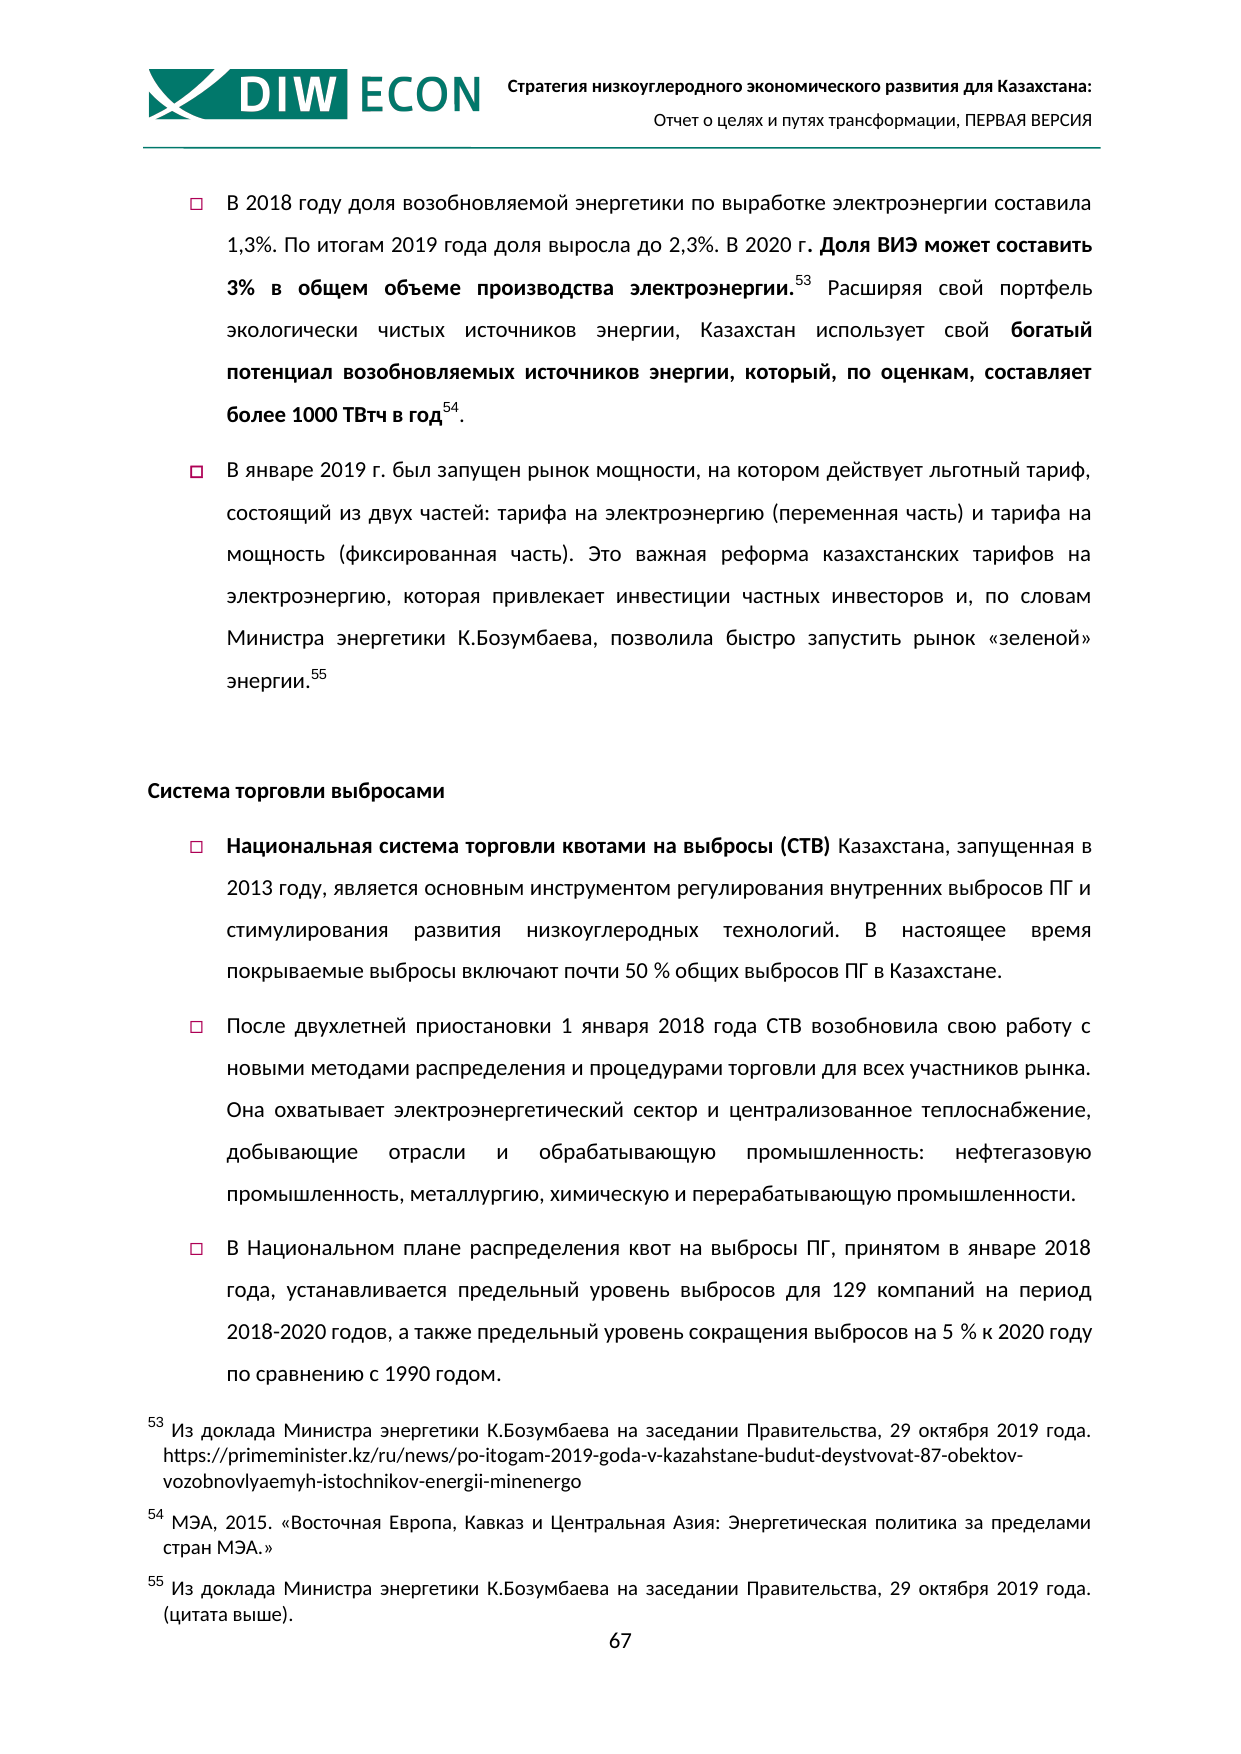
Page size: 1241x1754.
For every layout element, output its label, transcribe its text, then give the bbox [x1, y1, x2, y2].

list Система торговли выбросами [148, 776, 1093, 804]
list В Национальном плане распределения квот на выбросы ПГ, принятом в январе 2018 года, устанавливается предельный уровень выбросов для 129 компаний на период 2018-2020 годов, а также предельный уровень сокращения выбросов на 5 % к 2020 году по сравнению с 1990 годом. [189, 1233, 1093, 1387]
picture [148, 69, 480, 120]
list В 2018 году доля возобновляемой энергетики по выработке электроэнергии составила 1,3%. По итогам 2019 года доля выросла до 2,3%. В 2020 г. Доля ВИЭ может составить 3% в общем объеме производства электроэнергии. Расширяя свой портфель экологически чистых источников энергии, Казахстан использует свой богатый потенциал возобновляемых источников энергии, который, по оценкам, составляет более 1000 ТВтч в год. [189, 188, 1093, 428]
list Национальная система торговли квотами на выбросы (СТВ) Казахстана, запущенная в 2013 году, является основным инструментом регулирования внутренних выбросов ПГ и стимулирования развития низкоуглеродных технологий. В настоящее время покрываемые выбросы включают почти 50 % общих выбросов ПГ в Казахстане. [189, 831, 1093, 985]
list После двухлетней приостановки 1 января 2018 года СТВ возобновила свою работу с новыми методами распределения и процедурами торговли для всех участников рынка. Она охватывает электроэнергетический сектор и централизованное теплоснабжение, добывающие отрасли и обрабатывающую промышленность: нефтегазовую промышленность, металлургию, химическую и перерабатывающую промышленности. [189, 1011, 1093, 1207]
list В январе 2019 г. был запущен рынок мощности, на котором действует льготный тариф, состоящий из двух частей: тарифа на электроэнергию (переменная часть) и тарифа на мощность (фиксированная часть). Это важная реформа казахстанских тарифов на электроэнергию, которая привлекает инвестиции частных инвесторов и, по словам Министра энергетики К.Бозумбаева, позволила быстро запустить рынок «зеленой» энергии. [189, 456, 1093, 695]
